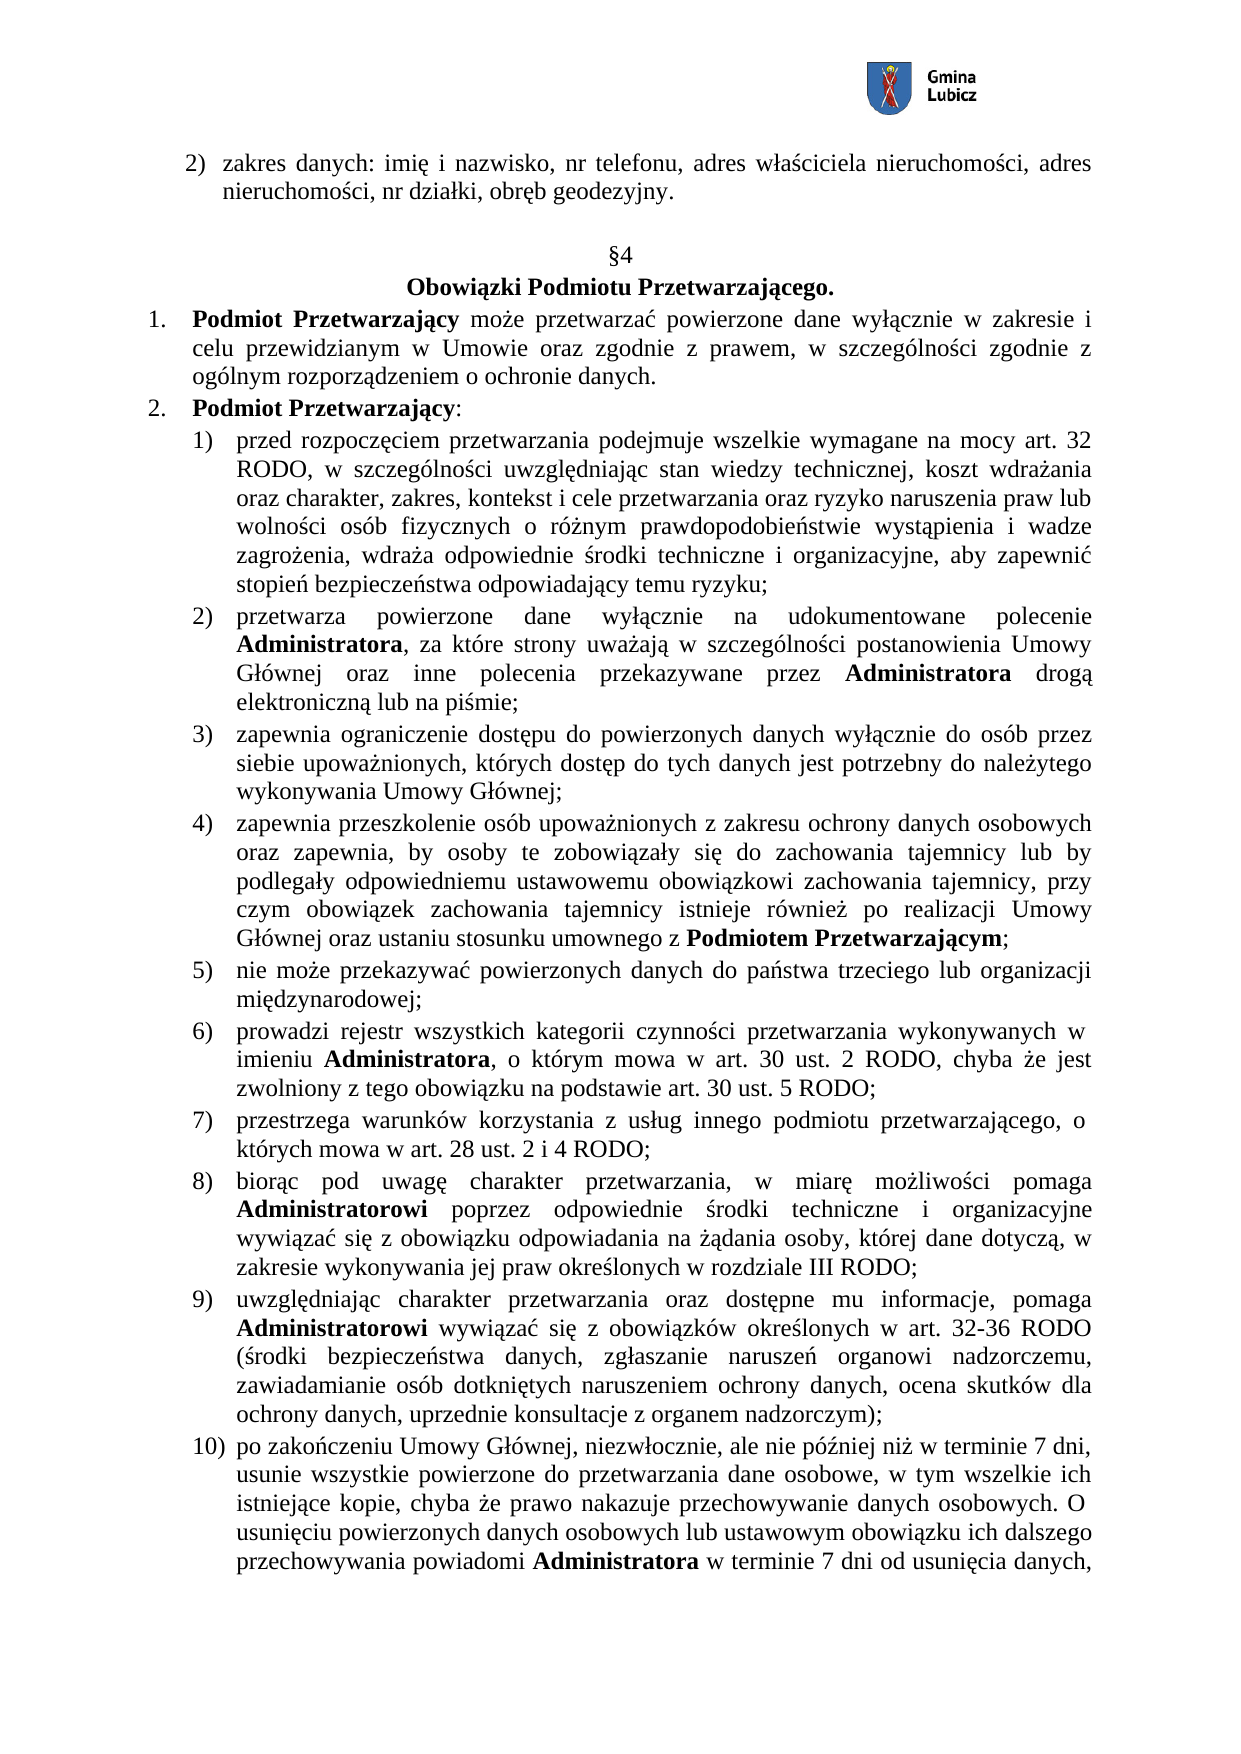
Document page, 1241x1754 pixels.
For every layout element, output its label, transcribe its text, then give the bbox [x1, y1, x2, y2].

list zapewnia przeszkolenie osób upoważnionych z zakresu ochrony danych osobowych oraz zapewnia, by osoby te zobowiązały się do zachowania tajemnicy lub by podlegały odpowiedniemu ustawowemu obowiązkowi zachowania tajemnicy, przy czym obowiązek zachowania tajemnicy istnieje również po realizacji Umowy Głównej oraz ustaniu stosunku umownego z Podmiotem Przetwarzającym; [192, 808, 1093, 952]
list uwzględniając charakter przetwarzania oraz dostępne mu informacje, pomaga Administratorowi wywiązać się z obowiązków określonych w art. 32-36 RODO (środki bezpieczeństwa danych, zgłaszanie naruszeń organowi nadzorczemu, zawiadamianie osób dotkniętych naruszeniem ochrony danych, ocena skutków dla ochrony danych, uprzednie konsultacje z organem nadzorczym); [192, 1284, 1093, 1428]
list Podmiot Przetwarzający może przetwarzać powierzone dane wyłącznie w zakresie i celu przewidzianym w Umowie oraz zgodnie z prawem, w szczególności zgodnie z ogólnym rozporządzeniem o ochronie danych. [148, 304, 1093, 390]
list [192, 1431, 1093, 1574]
picture [863, 60, 979, 115]
list zapewnia ograniczenie dostępu do powierzonych danych wyłącznie do osób przez siebie upoważnionych, których dostęp do tych danych jest potrzebny do należytego wykonywania Umowy Głównej; [192, 719, 1093, 805]
list nie może przekazywać powierzonych danych do państwa trzeciego lub organizacji międzynarodowej; [192, 955, 1093, 1013]
list Podmiot Przetwarzający: [148, 393, 1093, 422]
list biorąc pod uwagę charakter przetwarzania, w miarę możliwości pomaga Administratorowi poprzez odpowiednie środki techniczne i organizacyjne wywiązać się z obowiązku odpowiadania na żądania osoby, której dane dotyczą, w zakresie wykonywania jej praw określonych w rozdziale III RODO; [192, 1166, 1093, 1281]
text §4 [148, 240, 1093, 269]
list prowadzi rejestr wszystkich kategorii czynności przetwarzania wykonywanych w imieniu Administratora, o którym mowa w art. 30 ust. 2 RODO, chyba że jest zwolniony z tego obowiązku na podstawie art. 30 ust. 5 RODO; [192, 1016, 1093, 1102]
text Obowiązki Podmiotu Przetwarzającego. [148, 272, 1093, 301]
list zakres danych: imię i nazwisko, nr telefonu, adres właściciela nieruchomości, adres nieruchomości, nr działki, obręb geodezyjny. [185, 148, 1093, 205]
list przestrzega warunków korzystania z usług innego podmiotu przetwarzającego, o których mowa w art. 28 ust. 2 i 4 RODO; [192, 1105, 1093, 1163]
list przetwarza powierzone dane wyłącznie na udokumentowane polecenie Administratora, za które strony uważają w szczególności postanowienia Umowy Głównej oraz inne polecenia przekazywane przez Administratora drogą elektroniczną lub na piśmie; [192, 601, 1093, 716]
list przed rozpoczęciem przetwarzania podejmuje wszelkie wymagane na mocy art. 32 RODO, w szczególności uwzględniając stan wiedzy technicznej, koszt wdrażania oraz charakter, zakres, kontekst i cele przetwarzania oraz ryzyko naruszenia praw lub wolności osób fizycznych o różnym prawdopodobieństwie wystąpienia i wadze zagrożenia, wdraża odpowiednie środki techniczne i organizacyjne, aby zapewnić stopień bezpieczeństwa odpowiadający temu ryzyku; [192, 425, 1093, 598]
